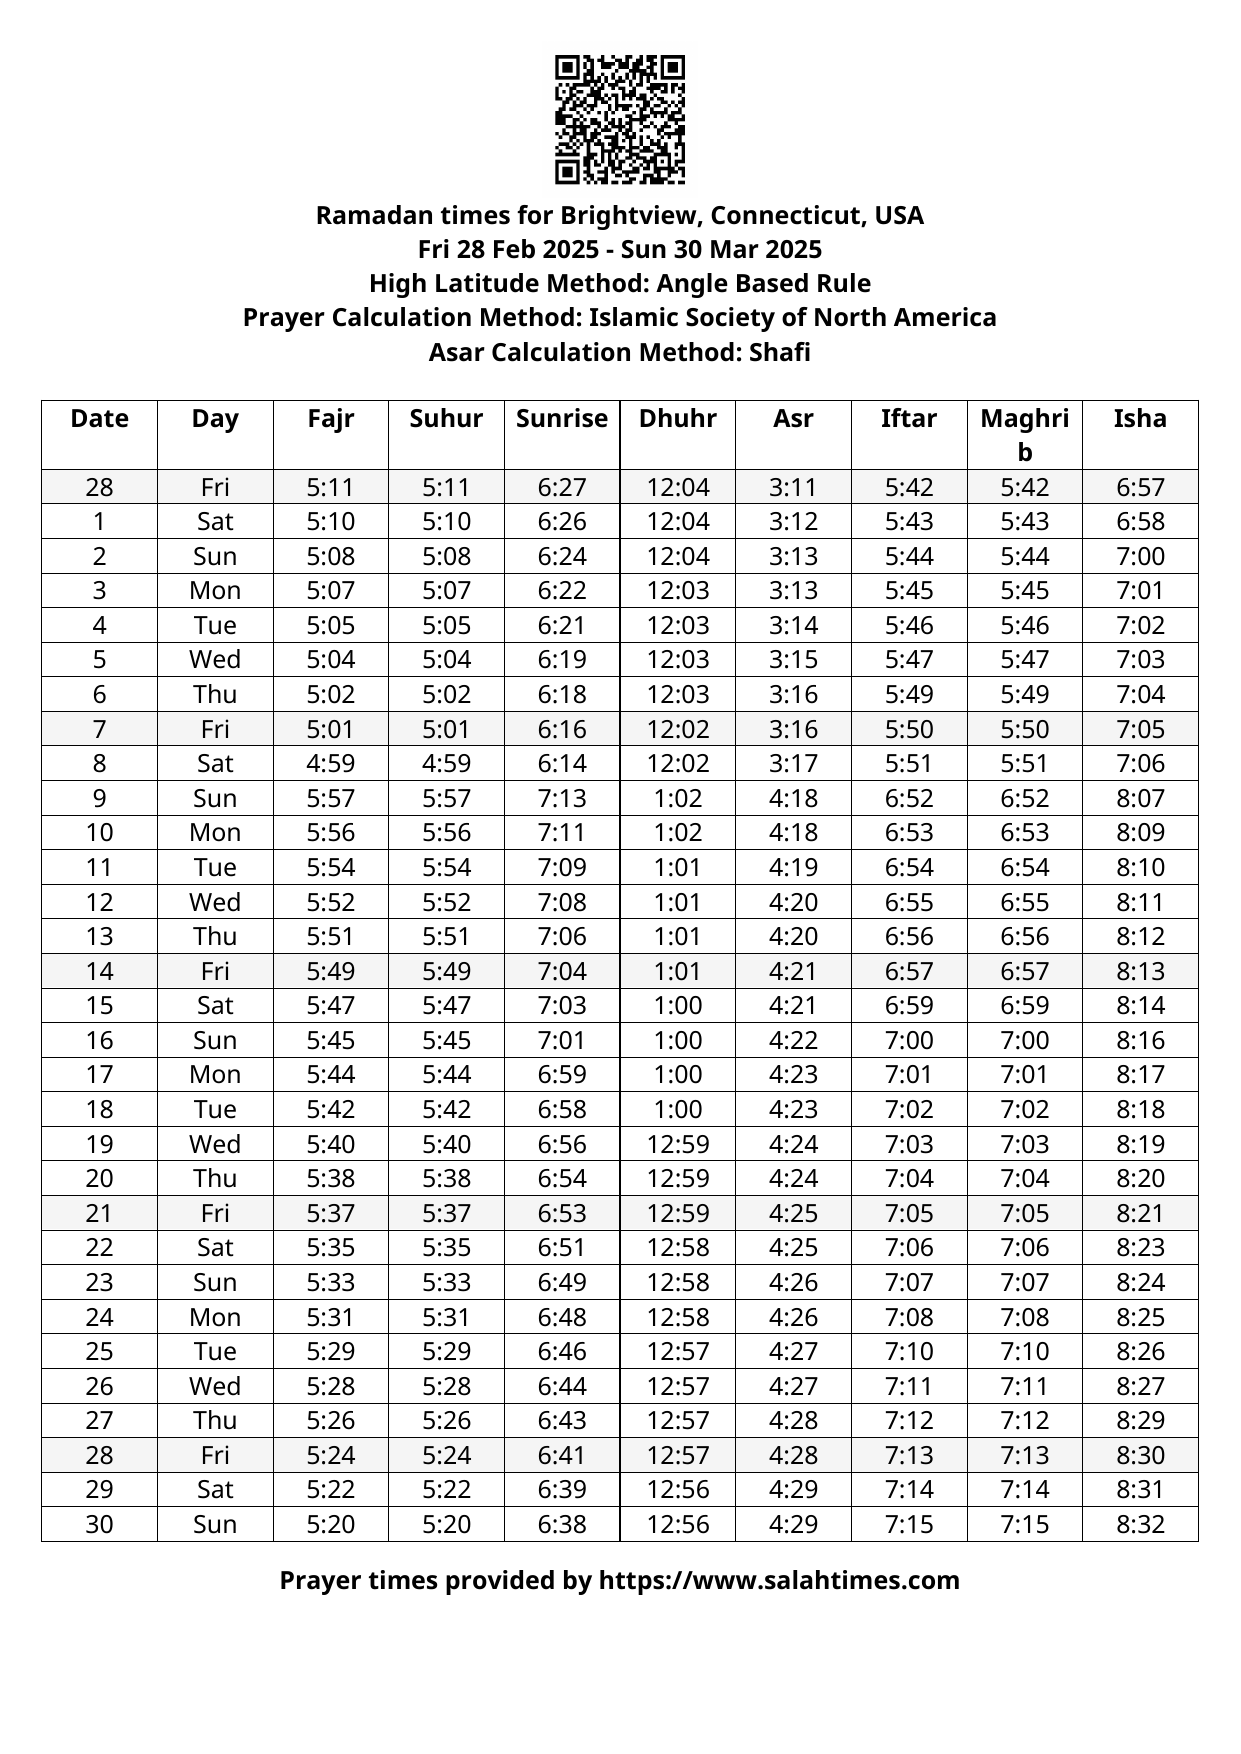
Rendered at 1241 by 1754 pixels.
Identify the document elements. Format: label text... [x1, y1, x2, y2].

table_cell 8:21 [1083, 1196, 1198, 1229]
table_header Isha [1083, 401, 1198, 469]
table_cell Sun [158, 539, 273, 572]
table_cell 4:26 [736, 1300, 851, 1333]
table_cell 5:42 [389, 1092, 504, 1126]
table_cell 8:17 [1083, 1058, 1198, 1091]
table_cell 5 [42, 643, 157, 676]
table_cell 7:06 [1083, 746, 1198, 780]
table_cell 4:21 [736, 954, 851, 987]
table_cell 5:35 [274, 1231, 388, 1264]
table_cell 24 [42, 1300, 157, 1333]
table_cell 4:27 [736, 1369, 851, 1402]
table_cell 8:30 [1083, 1438, 1198, 1472]
table_cell 5:40 [274, 1127, 388, 1160]
table_cell 5:33 [389, 1265, 504, 1299]
table_cell 5:38 [274, 1161, 388, 1195]
table_cell 8 [42, 746, 157, 780]
table_cell 7:12 [968, 1404, 1082, 1437]
table_cell 6:57 [1083, 470, 1198, 503]
table_cell 6:59 [852, 989, 967, 1022]
table_cell 7:02 [968, 1092, 1082, 1126]
table_cell 4:28 [736, 1438, 851, 1472]
table_cell 5:54 [389, 850, 504, 884]
table_cell 15 [42, 989, 157, 1022]
table_cell 12:03 [621, 608, 735, 642]
table_cell 5:43 [852, 504, 967, 538]
table_cell 6:55 [852, 885, 967, 918]
table_cell 4:24 [736, 1127, 851, 1160]
table_cell 5:07 [389, 574, 504, 607]
table_cell 1:00 [621, 989, 735, 1022]
table_cell Sun [158, 1265, 273, 1299]
table_cell 7:15 [968, 1507, 1082, 1541]
table_cell 1:01 [621, 954, 735, 987]
table_cell 6:26 [505, 504, 619, 538]
table_cell 7:05 [968, 1196, 1082, 1229]
table_cell 6:53 [505, 1196, 619, 1229]
table_cell 6:44 [505, 1369, 619, 1402]
table_header Asr [736, 401, 851, 469]
table_cell 7:10 [968, 1334, 1082, 1368]
table_cell 11 [42, 850, 157, 884]
table_header Sunrise [505, 401, 619, 469]
table_cell 5:47 [274, 989, 388, 1022]
table_cell 7:10 [852, 1334, 967, 1368]
table_cell 12:03 [621, 677, 735, 711]
table_cell 17 [42, 1058, 157, 1091]
table_cell Thu [158, 919, 273, 953]
table_cell 7:11 [505, 816, 619, 849]
table_cell 8:14 [1083, 989, 1198, 1022]
table_cell 12:58 [621, 1265, 735, 1299]
table_cell Mon [158, 816, 273, 849]
table_cell 6:46 [505, 1334, 619, 1368]
table_cell 5:51 [968, 746, 1082, 780]
table_cell 5:47 [968, 643, 1082, 676]
table_cell 3:16 [736, 677, 851, 711]
table_cell 16 [42, 1023, 157, 1057]
table_cell 18 [42, 1092, 157, 1126]
table_cell 6:39 [505, 1473, 619, 1506]
table_cell 4:20 [736, 885, 851, 918]
table_cell 5:42 [274, 1092, 388, 1126]
table_cell 7:14 [968, 1473, 1082, 1506]
table_cell 8:16 [1083, 1023, 1198, 1057]
table_header Day [158, 401, 273, 469]
table_cell 5:35 [389, 1231, 504, 1264]
table_cell 5:49 [852, 677, 967, 711]
text Prayer Calculation Method: Islamic Society of North America [42, 300, 1198, 334]
table_cell 4:23 [736, 1092, 851, 1126]
table_cell 8:12 [1083, 919, 1198, 953]
table_cell Mon [158, 1058, 273, 1091]
table_cell 12:02 [621, 712, 735, 745]
table_cell 7:03 [968, 1127, 1082, 1160]
table_cell 5:45 [852, 574, 967, 607]
table_cell 12:02 [621, 746, 735, 780]
table_cell 13 [42, 919, 157, 953]
table_cell Fri [158, 1438, 273, 1472]
table_cell 4:29 [736, 1473, 851, 1506]
table_cell 5:50 [852, 712, 967, 745]
table_cell 3:13 [736, 574, 851, 607]
table_cell 8:31 [1083, 1473, 1198, 1506]
table_cell 7:13 [852, 1438, 967, 1472]
table_cell 12:04 [621, 470, 735, 503]
table_cell 4:24 [736, 1161, 851, 1195]
table_cell 5:28 [389, 1369, 504, 1402]
table_cell 7:09 [505, 850, 619, 884]
table_cell 5:08 [274, 539, 388, 572]
table_cell 4:18 [736, 816, 851, 849]
table_cell 12:58 [621, 1231, 735, 1264]
table_cell 5:28 [274, 1369, 388, 1402]
table_cell 4:23 [736, 1058, 851, 1091]
table_cell 1:00 [621, 1023, 735, 1057]
table_cell 12:04 [621, 539, 735, 572]
table_cell 6:58 [505, 1092, 619, 1126]
table_cell 4:25 [736, 1196, 851, 1229]
table_cell 8:29 [1083, 1404, 1198, 1437]
table_cell 6:16 [505, 712, 619, 745]
table_cell 6:56 [852, 919, 967, 953]
table_cell Thu [158, 1404, 273, 1437]
table_cell 5:29 [274, 1334, 388, 1368]
table_cell 6:56 [505, 1127, 619, 1160]
table_cell 8:26 [1083, 1334, 1198, 1368]
table_cell 1:02 [621, 781, 735, 814]
table_cell 6:52 [852, 781, 967, 814]
table_cell 8:11 [1083, 885, 1198, 918]
table_cell 5:44 [389, 1058, 504, 1091]
table_header Date [42, 401, 157, 469]
table_cell 5:11 [274, 470, 388, 503]
table_cell 5:40 [389, 1127, 504, 1160]
table_cell 9 [42, 781, 157, 814]
table_cell 5:05 [274, 608, 388, 642]
table_cell 12:59 [621, 1196, 735, 1229]
table_cell 7:04 [505, 954, 619, 987]
table_cell 6:43 [505, 1404, 619, 1437]
table_cell Sat [158, 746, 273, 780]
table_cell 7:05 [1083, 712, 1198, 745]
table_cell 5:51 [274, 919, 388, 953]
table_cell 27 [42, 1404, 157, 1437]
text Prayer times provided by https://www.salahtimes.com [42, 1563, 1198, 1597]
table_cell 12:57 [621, 1438, 735, 1472]
text High Latitude Method: Angle Based Rule [42, 266, 1198, 300]
table_cell 23 [42, 1265, 157, 1299]
table_cell Sun [158, 1507, 273, 1541]
table_cell 6:57 [968, 954, 1082, 987]
table_cell 8:27 [1083, 1369, 1198, 1402]
table_cell Sat [158, 1473, 273, 1506]
table_cell 6 [42, 677, 157, 711]
table_cell Thu [158, 1161, 273, 1195]
table_cell 5:37 [389, 1196, 504, 1229]
table_cell 8:19 [1083, 1127, 1198, 1160]
table_cell 5:44 [968, 539, 1082, 572]
table_cell 7:07 [852, 1265, 967, 1299]
table_cell Sat [158, 1231, 273, 1264]
table_cell 5:44 [274, 1058, 388, 1091]
table_cell 5:11 [389, 470, 504, 503]
table_cell 6:24 [505, 539, 619, 572]
table_header Maghrib [968, 401, 1082, 469]
table_cell 3:14 [736, 608, 851, 642]
table_cell 5:52 [274, 885, 388, 918]
table_cell 5:45 [389, 1023, 504, 1057]
table_cell 5:24 [389, 1438, 504, 1472]
table_cell 7:15 [852, 1507, 967, 1541]
table_cell Wed [158, 1127, 273, 1160]
table_cell 12:03 [621, 574, 735, 607]
table_cell 5:10 [274, 504, 388, 538]
table_cell 5:49 [389, 954, 504, 987]
table_cell 5:54 [274, 850, 388, 884]
table_cell Tue [158, 850, 273, 884]
table_cell Sat [158, 989, 273, 1022]
table_cell 5:22 [389, 1473, 504, 1506]
table_cell 1:00 [621, 1092, 735, 1126]
table_cell 5:04 [274, 643, 388, 676]
table_cell 4:22 [736, 1023, 851, 1057]
table_cell 20 [42, 1161, 157, 1195]
table_cell 6:49 [505, 1265, 619, 1299]
table_cell 5:44 [852, 539, 967, 572]
table_cell 6:59 [968, 989, 1082, 1022]
table_cell 4:25 [736, 1231, 851, 1264]
table_cell Wed [158, 643, 273, 676]
table_header Iftar [852, 401, 967, 469]
table_cell Fri [158, 954, 273, 987]
table_cell 6:38 [505, 1507, 619, 1541]
table_cell 19 [42, 1127, 157, 1160]
table_cell 7:01 [968, 1058, 1082, 1091]
table_cell 5:01 [389, 712, 504, 745]
table_cell Tue [158, 1092, 273, 1126]
table_cell 1:01 [621, 919, 735, 953]
table_header Fajr [274, 401, 388, 469]
table_cell 7:04 [1083, 677, 1198, 711]
table_cell 5:02 [389, 677, 504, 711]
table_cell 4:18 [736, 781, 851, 814]
table_cell 3:16 [736, 712, 851, 745]
table_cell 6:22 [505, 574, 619, 607]
table_cell 3:17 [736, 746, 851, 780]
table_cell 4:26 [736, 1265, 851, 1299]
table_cell 8:25 [1083, 1300, 1198, 1333]
table_cell 12 [42, 885, 157, 918]
table_cell 4:27 [736, 1334, 851, 1368]
table_cell 7:08 [968, 1300, 1082, 1333]
table_cell 6:56 [968, 919, 1082, 953]
table_cell 5:52 [389, 885, 504, 918]
table_cell 7:04 [968, 1161, 1082, 1195]
table_cell 4:59 [389, 746, 504, 780]
picture [542, 41, 699, 198]
table_cell 6:21 [505, 608, 619, 642]
table_cell 7:00 [852, 1023, 967, 1057]
table_cell 26 [42, 1369, 157, 1402]
table_cell 5:07 [274, 574, 388, 607]
table_cell 14 [42, 954, 157, 987]
table_cell 5:42 [968, 470, 1082, 503]
table_cell 8:10 [1083, 850, 1198, 884]
table_cell 7:13 [968, 1438, 1082, 1472]
table_cell 7:06 [968, 1231, 1082, 1264]
table_cell 4:59 [274, 746, 388, 780]
table_cell 3 [42, 574, 157, 607]
table_cell 5:24 [274, 1438, 388, 1472]
text Asar Calculation Method: Shafi [42, 334, 1198, 368]
table_cell 5:51 [852, 746, 967, 780]
table_cell 7:05 [852, 1196, 967, 1229]
table_cell 7:03 [505, 989, 619, 1022]
table_cell 7:00 [968, 1023, 1082, 1057]
table_cell 12:04 [621, 504, 735, 538]
table_cell 4:19 [736, 850, 851, 884]
table_cell 4:29 [736, 1507, 851, 1541]
table_cell 5:49 [274, 954, 388, 987]
table_cell Wed [158, 885, 273, 918]
table_cell 6:54 [852, 850, 967, 884]
table_header Suhur [389, 401, 504, 469]
table_cell 7:11 [852, 1369, 967, 1402]
text Ramadan times for Brightview, Connecticut, USA [42, 198, 1198, 232]
table_cell 28 [42, 470, 157, 503]
table_cell 1:01 [621, 850, 735, 884]
table_cell 30 [42, 1507, 157, 1541]
table_cell 5:29 [389, 1334, 504, 1368]
table_cell 6:59 [505, 1058, 619, 1091]
table_cell 12:56 [621, 1507, 735, 1541]
table_cell 4:20 [736, 919, 851, 953]
table_cell 6:51 [505, 1231, 619, 1264]
table_cell 5:56 [389, 816, 504, 849]
table_cell 5:02 [274, 677, 388, 711]
table_cell 6:53 [968, 816, 1082, 849]
table_cell 4:28 [736, 1404, 851, 1437]
text Fri 28 Feb 2025 - Sun 30 Mar 2025 [42, 232, 1198, 266]
table_cell 5:37 [274, 1196, 388, 1229]
table_cell 29 [42, 1473, 157, 1506]
table_cell 21 [42, 1196, 157, 1229]
table_cell 5:05 [389, 608, 504, 642]
table_cell 5:57 [274, 781, 388, 814]
table_cell 5:04 [389, 643, 504, 676]
table_cell 6:55 [968, 885, 1082, 918]
table_cell Thu [158, 677, 273, 711]
table_cell 8:24 [1083, 1265, 1198, 1299]
table_cell 7:04 [852, 1161, 967, 1195]
table_cell 7:12 [852, 1404, 967, 1437]
table_cell 6:19 [505, 643, 619, 676]
table_cell 12:03 [621, 643, 735, 676]
table_cell 7:02 [1083, 608, 1198, 642]
table_cell 5:01 [274, 712, 388, 745]
table_cell 6:53 [852, 816, 967, 849]
table_cell 6:27 [505, 470, 619, 503]
table_cell 5:33 [274, 1265, 388, 1299]
table_cell 5:31 [274, 1300, 388, 1333]
table_cell 7:08 [505, 885, 619, 918]
table_cell 12:58 [621, 1300, 735, 1333]
table_cell 7:08 [852, 1300, 967, 1333]
table_cell 3:12 [736, 504, 851, 538]
table_cell 6:54 [968, 850, 1082, 884]
table_cell 6:48 [505, 1300, 619, 1333]
table_cell 7:02 [852, 1092, 967, 1126]
table_cell 12:57 [621, 1369, 735, 1402]
table_cell 6:52 [968, 781, 1082, 814]
table_cell 5:51 [389, 919, 504, 953]
table_cell 5:47 [852, 643, 967, 676]
table_cell Mon [158, 574, 273, 607]
table_cell 3:13 [736, 539, 851, 572]
table_cell 12:59 [621, 1127, 735, 1160]
table_cell 5:22 [274, 1473, 388, 1506]
table_cell 5:46 [968, 608, 1082, 642]
table_cell 12:57 [621, 1404, 735, 1437]
table_cell 1 [42, 504, 157, 538]
table_cell 5:10 [389, 504, 504, 538]
table_cell 7:03 [852, 1127, 967, 1160]
table_cell 8:18 [1083, 1092, 1198, 1126]
table_cell 22 [42, 1231, 157, 1264]
table_cell 2 [42, 539, 157, 572]
table_cell 8:20 [1083, 1161, 1198, 1195]
table_cell 5:26 [389, 1404, 504, 1437]
table_cell 7:01 [505, 1023, 619, 1057]
table_cell 5:20 [389, 1507, 504, 1541]
table_cell 7:03 [1083, 643, 1198, 676]
table_cell 5:49 [968, 677, 1082, 711]
table_cell 5:46 [852, 608, 967, 642]
table_cell 7:06 [852, 1231, 967, 1264]
table_cell 5:26 [274, 1404, 388, 1437]
table_cell 5:50 [968, 712, 1082, 745]
table_cell 5:47 [389, 989, 504, 1022]
table_cell 7:06 [505, 919, 619, 953]
table_cell 6:58 [1083, 504, 1198, 538]
table_cell 10 [42, 816, 157, 849]
table_cell Fri [158, 1196, 273, 1229]
table_cell 5:57 [389, 781, 504, 814]
table_cell 7:14 [852, 1473, 967, 1506]
table_cell 1:01 [621, 885, 735, 918]
table_cell 4 [42, 608, 157, 642]
table_cell 1:02 [621, 816, 735, 849]
table_cell Mon [158, 1300, 273, 1333]
table_cell 8:13 [1083, 954, 1198, 987]
table_cell 28 [42, 1438, 157, 1472]
table_cell 6:41 [505, 1438, 619, 1472]
table_cell 8:23 [1083, 1231, 1198, 1264]
table_cell 7:01 [1083, 574, 1198, 607]
table_cell Fri [158, 470, 273, 503]
table_cell Tue [158, 608, 273, 642]
table_cell 12:56 [621, 1473, 735, 1506]
table_cell 5:08 [389, 539, 504, 572]
table_cell Sat [158, 504, 273, 538]
table_cell 7:11 [968, 1369, 1082, 1402]
table_cell 5:43 [968, 504, 1082, 538]
table_cell 12:59 [621, 1161, 735, 1195]
table_cell 25 [42, 1334, 157, 1368]
table_cell 3:11 [736, 470, 851, 503]
table_cell 6:57 [852, 954, 967, 987]
table_cell 3:15 [736, 643, 851, 676]
table_cell 7:01 [852, 1058, 967, 1091]
table_cell 5:45 [968, 574, 1082, 607]
table_cell Fri [158, 712, 273, 745]
table_cell 8:09 [1083, 816, 1198, 849]
table_cell 5:45 [274, 1023, 388, 1057]
table_cell 7:00 [1083, 539, 1198, 572]
table_cell Tue [158, 1334, 273, 1368]
table_cell 1:00 [621, 1058, 735, 1091]
table_cell 7:13 [505, 781, 619, 814]
table_cell 5:56 [274, 816, 388, 849]
table_cell Sun [158, 781, 273, 814]
table_cell 7 [42, 712, 157, 745]
table_cell Sun [158, 1023, 273, 1057]
table_header Dhuhr [621, 401, 735, 469]
table_cell 6:14 [505, 746, 619, 780]
table_cell 12:57 [621, 1334, 735, 1368]
table_cell 5:31 [389, 1300, 504, 1333]
table_cell Wed [158, 1369, 273, 1402]
table_cell 6:18 [505, 677, 619, 711]
table_cell 5:20 [274, 1507, 388, 1541]
table_cell 8:07 [1083, 781, 1198, 814]
table_cell 4:21 [736, 989, 851, 1022]
table_cell 8:32 [1083, 1507, 1198, 1541]
table_cell 5:38 [389, 1161, 504, 1195]
table_cell 7:07 [968, 1265, 1082, 1299]
table_cell 6:54 [505, 1161, 619, 1195]
table_cell 5:42 [852, 470, 967, 503]
